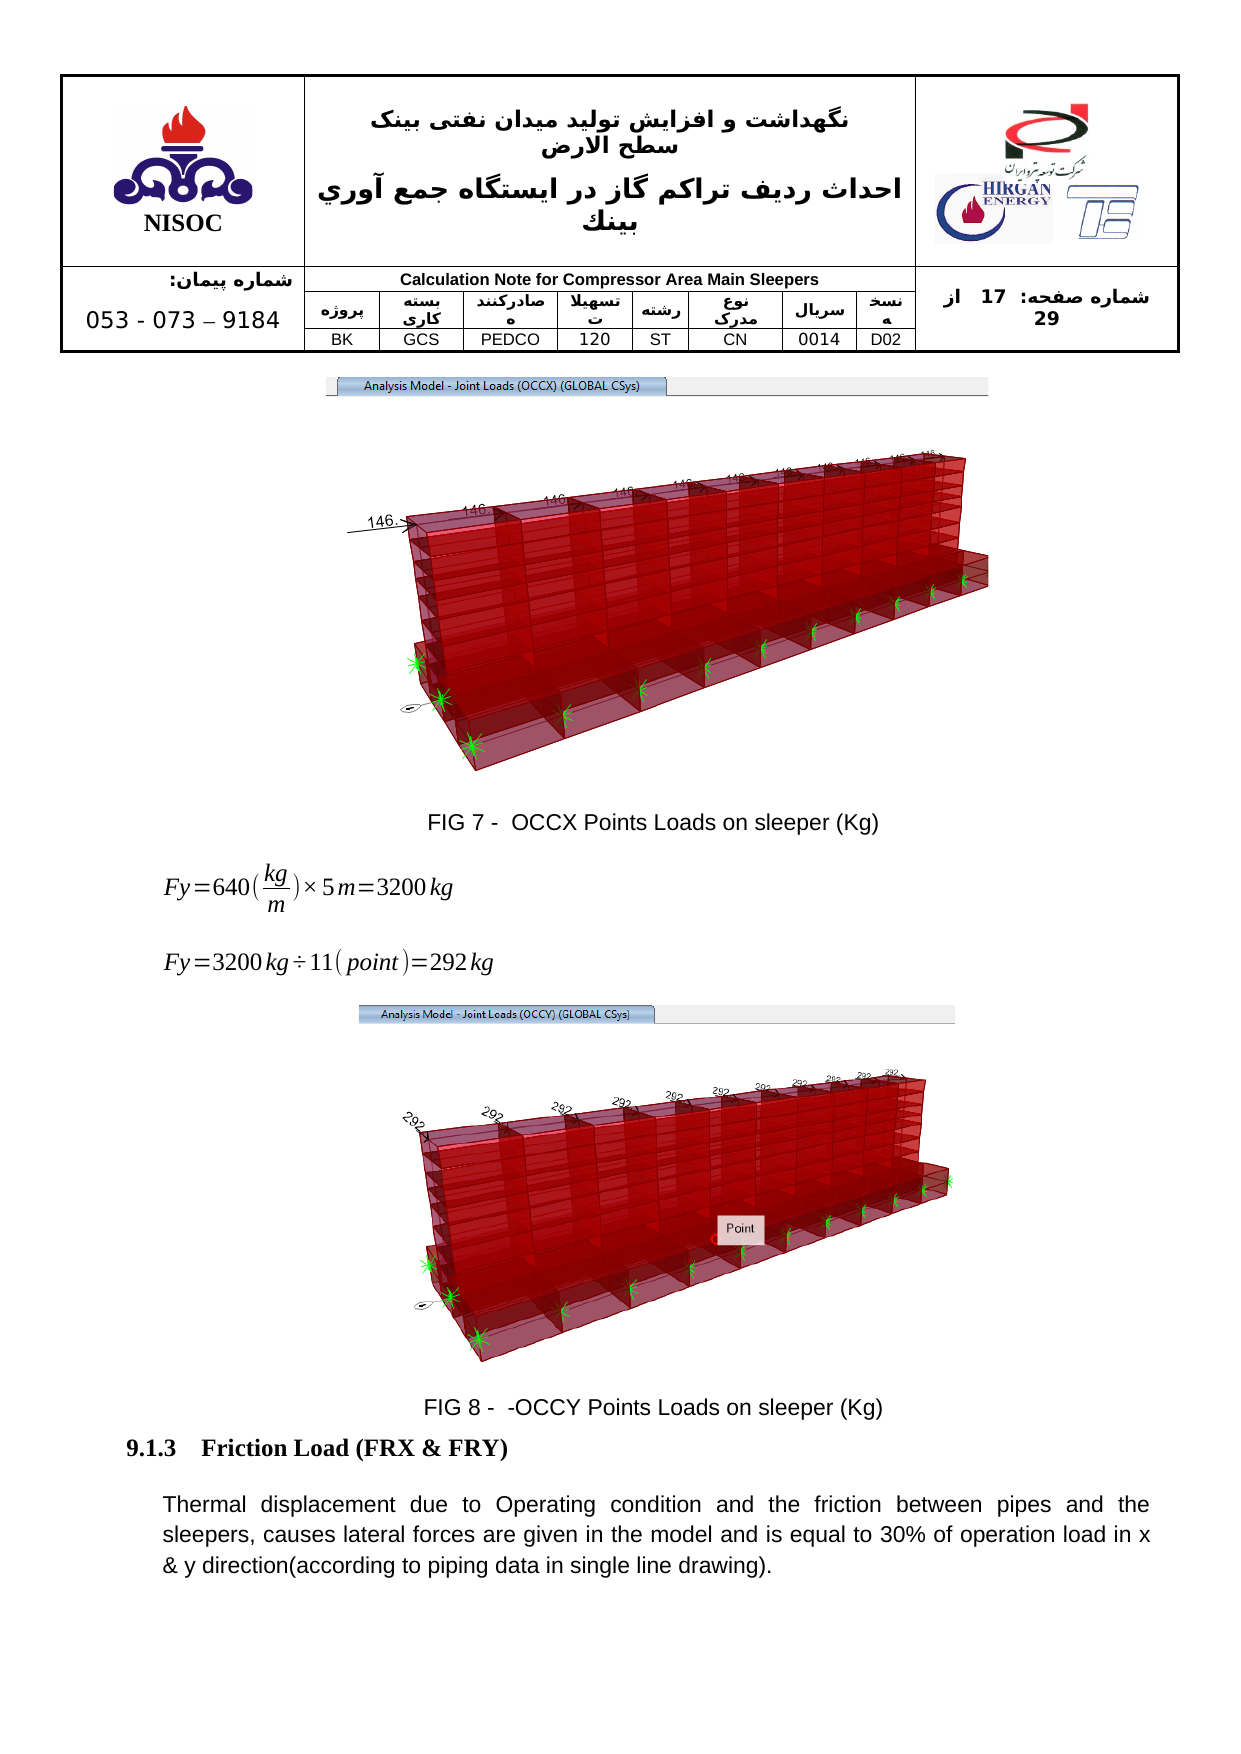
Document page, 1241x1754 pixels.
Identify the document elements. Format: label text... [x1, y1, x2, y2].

picture [358, 1005, 956, 1366]
list -OCCY Points Loads on sleeper (Kg) [154, 1394, 1152, 1421]
list Friction Load (FRX & FRY) [126, 1433, 1063, 1462]
picture [113, 106, 253, 208]
text Thermal displacement due to Operating condition and the friction between pipes and the sleepers, causes lateral forces are given in the model and is equal to 30% of operation load in x & y direction(according to piping data in single line drawing). [162, 1491, 1152, 1578]
picture [934, 103, 1089, 244]
picture [325, 377, 989, 780]
list OCCX Points Loads on sleeper (Kg) [154, 808, 1152, 835]
